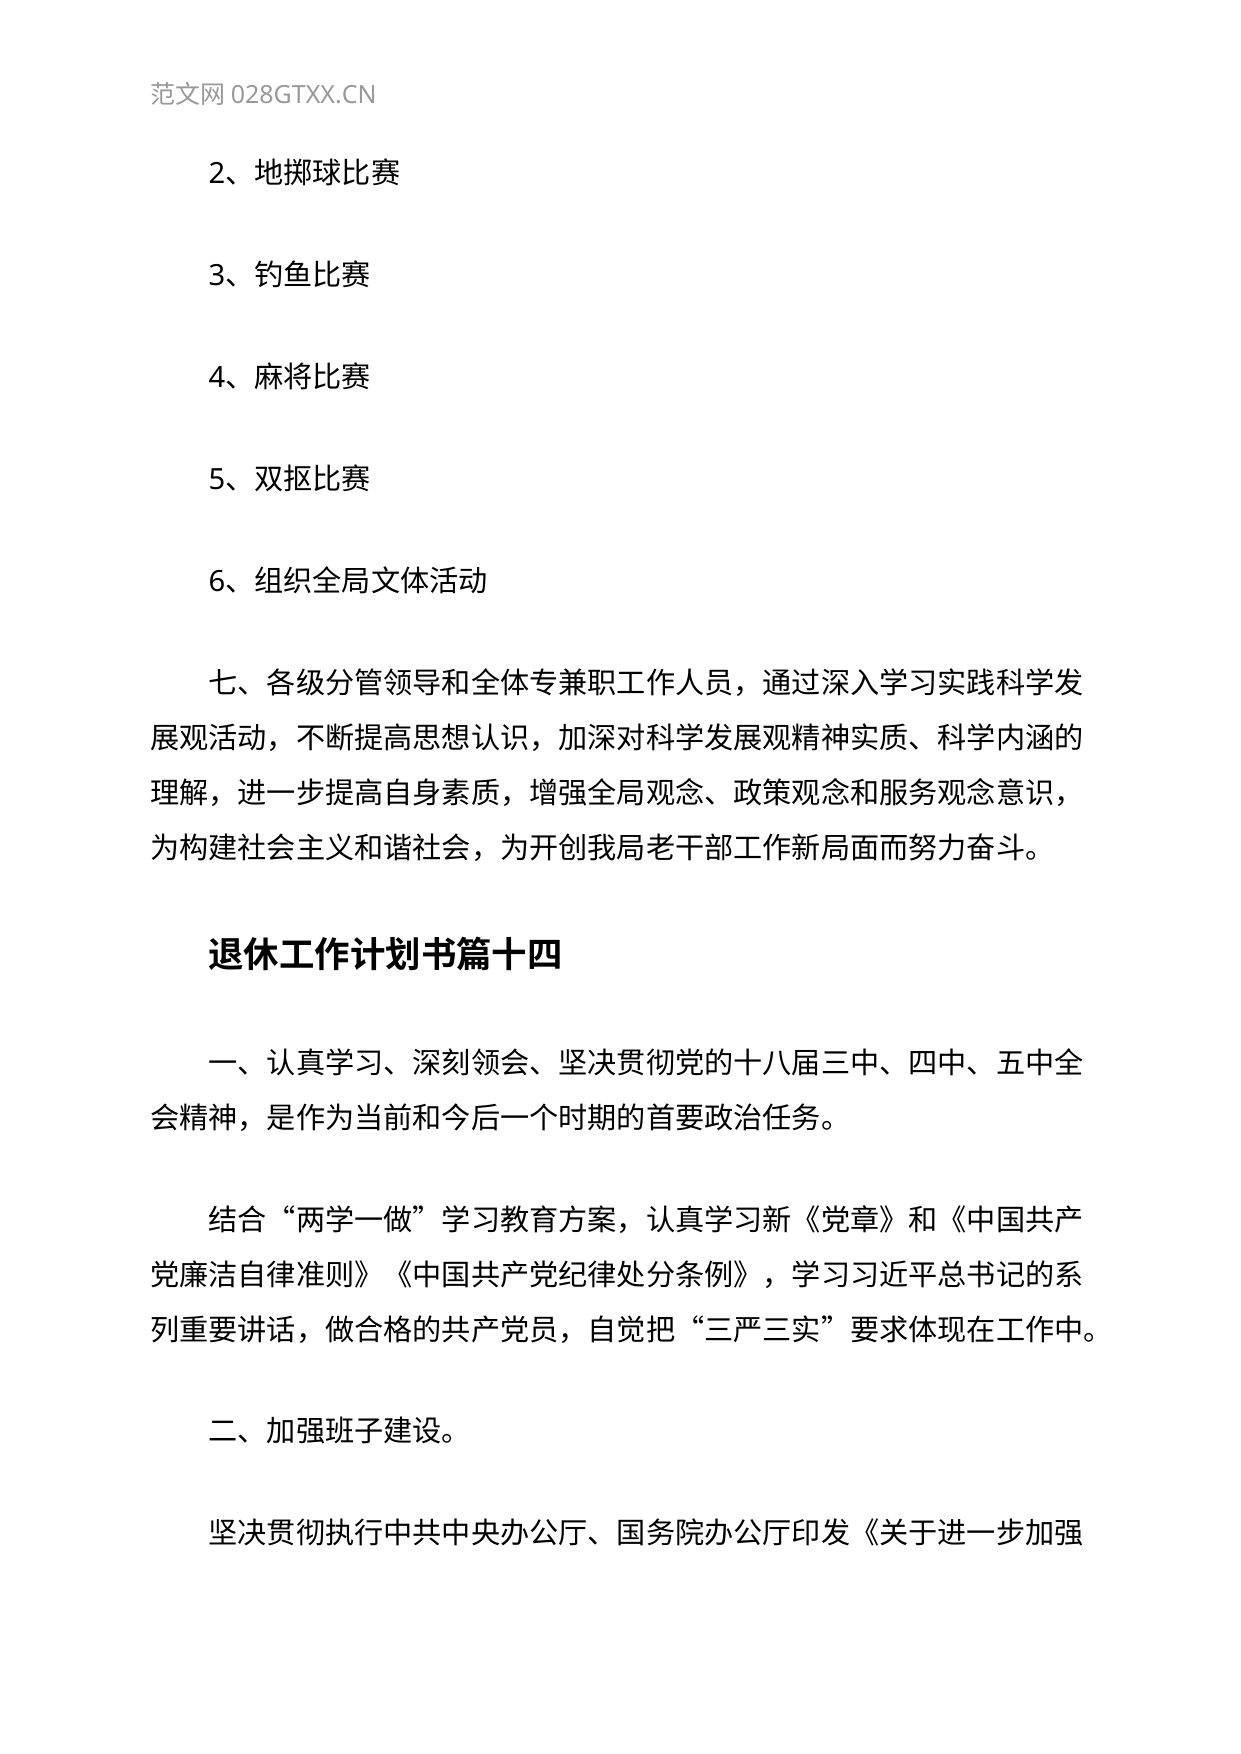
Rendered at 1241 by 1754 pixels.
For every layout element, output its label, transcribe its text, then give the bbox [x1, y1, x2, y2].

text 七、各级分管领导和全体专兼职工作人员，通过深入学习实践科学发展观活动，不断提高思想认识，加深对科学发展观精神实质、科学内涵的理解，进一步提高自身素质，增强全局观念、政策观念和服务观念意识，为构建社会主义和谐社会，为开创我局老干部工作新局面而努力奋斗。 [150, 660, 1090, 867]
text 退休工作计划书篇十四 [150, 926, 1090, 978]
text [150, 1510, 1090, 1552]
text 二、加强班子建设。 [150, 1408, 1090, 1450]
text 结合“两学一做”学习教育方案，认真学习新《党章》和《中国共产党廉洁自律准则》《中国共产党纪律处分条例》，学习习近平总书记的系列重要讲话，做合格的共产党员，自觉把“三严三实”要求体现在工作中。 [150, 1196, 1090, 1348]
text 5、双抠比赛 [150, 456, 1090, 498]
text 一、认真学习、深刻领会、坚决贯彻党的十八届三中、四中、五中全会精神，是作为当前和今后一个时期的首要政治任务。 [150, 1040, 1090, 1137]
text 6、组织全局文体活动 [150, 558, 1090, 600]
text 4、麻将比赛 [150, 354, 1090, 396]
text 3、钓鱼比赛 [150, 252, 1090, 294]
text 2、地掷球比赛 [150, 150, 1090, 192]
